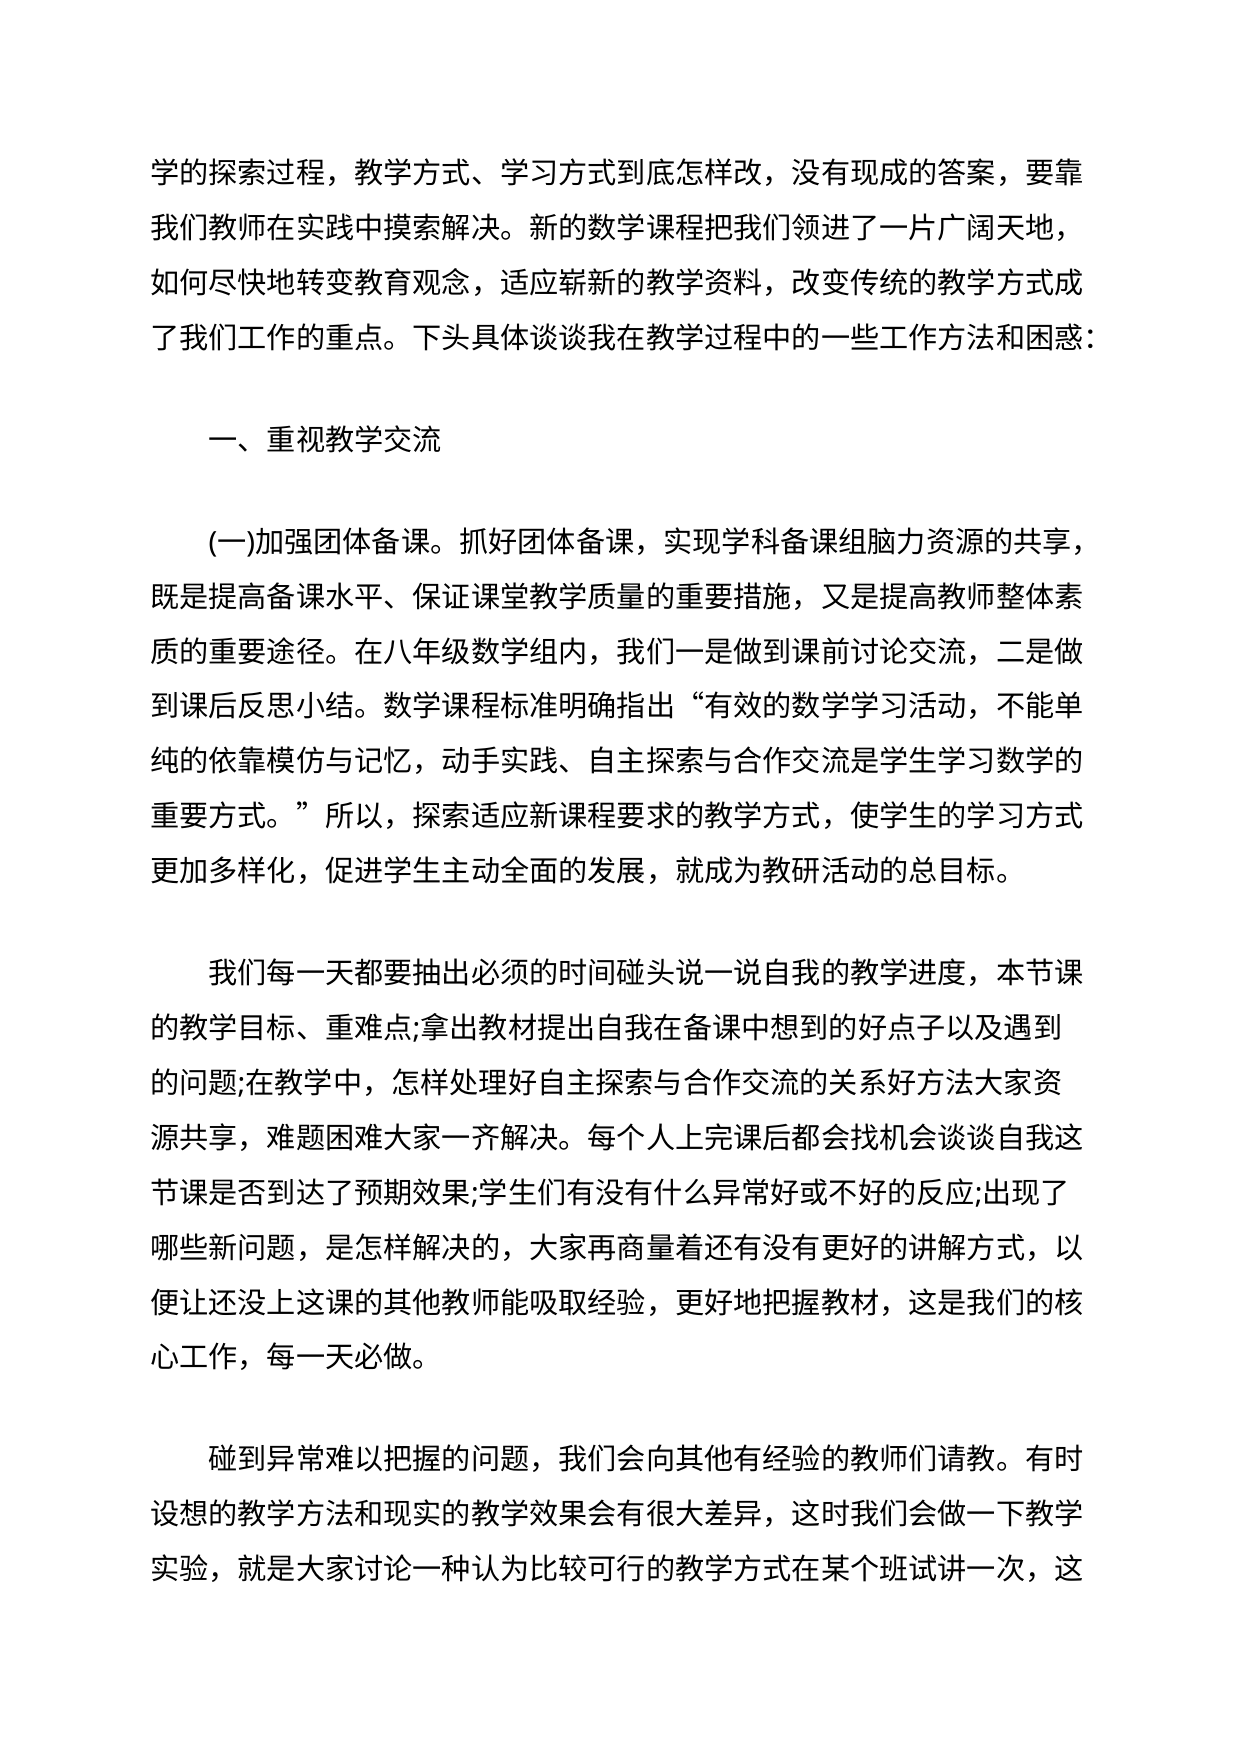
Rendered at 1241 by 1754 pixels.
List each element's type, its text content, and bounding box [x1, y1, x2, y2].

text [150, 1436, 1090, 1588]
text 一、重视教学交流 [150, 416, 1090, 459]
text 我们每一天都要抽出必须的时间碰头说一说自我的教学进度，本节课的教学目标、重难点;拿出教材提出自我在备课中想到的好点子以及遇到的问题;在教学中，怎样处理好自主探索与合作交流的关系好方法大家资源共享，难题困难大家一齐解决。每个人上完课后都会找机会谈谈自我这节课是否到达了预期效果;学生们有没有什么异常好或不好的反应;出现了哪些新问题，是怎样解决的，大家再商量着还有没有更好的讲解方式，以便让还没上这课的其他教师能吸取经验，更好地把握教材，这是我们的核心工作，每一天必做。 [150, 949, 1090, 1376]
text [150, 150, 1090, 357]
text (一)加强团体备课。抓好团体备课，实现学科备课组脑力资源的共享，既是提高备课水平、保证课堂教学质量的重要措施，又是提高教师整体素质的重要途径。在八年级数学组内，我们一是做到课前讨论交流，二是做到课后反思小结。数学课程标准明确指出“有效的数学学习活动，不能单纯的依靠模仿与记忆，动手实践、自主探索与合作交流是学生学习数学的重要方式。”所以，探索适应新课程要求的教学方式，使学生的学习方式更加多样化，促进学生主动全面的发展，就成为教研活动的总目标。 [150, 518, 1090, 890]
